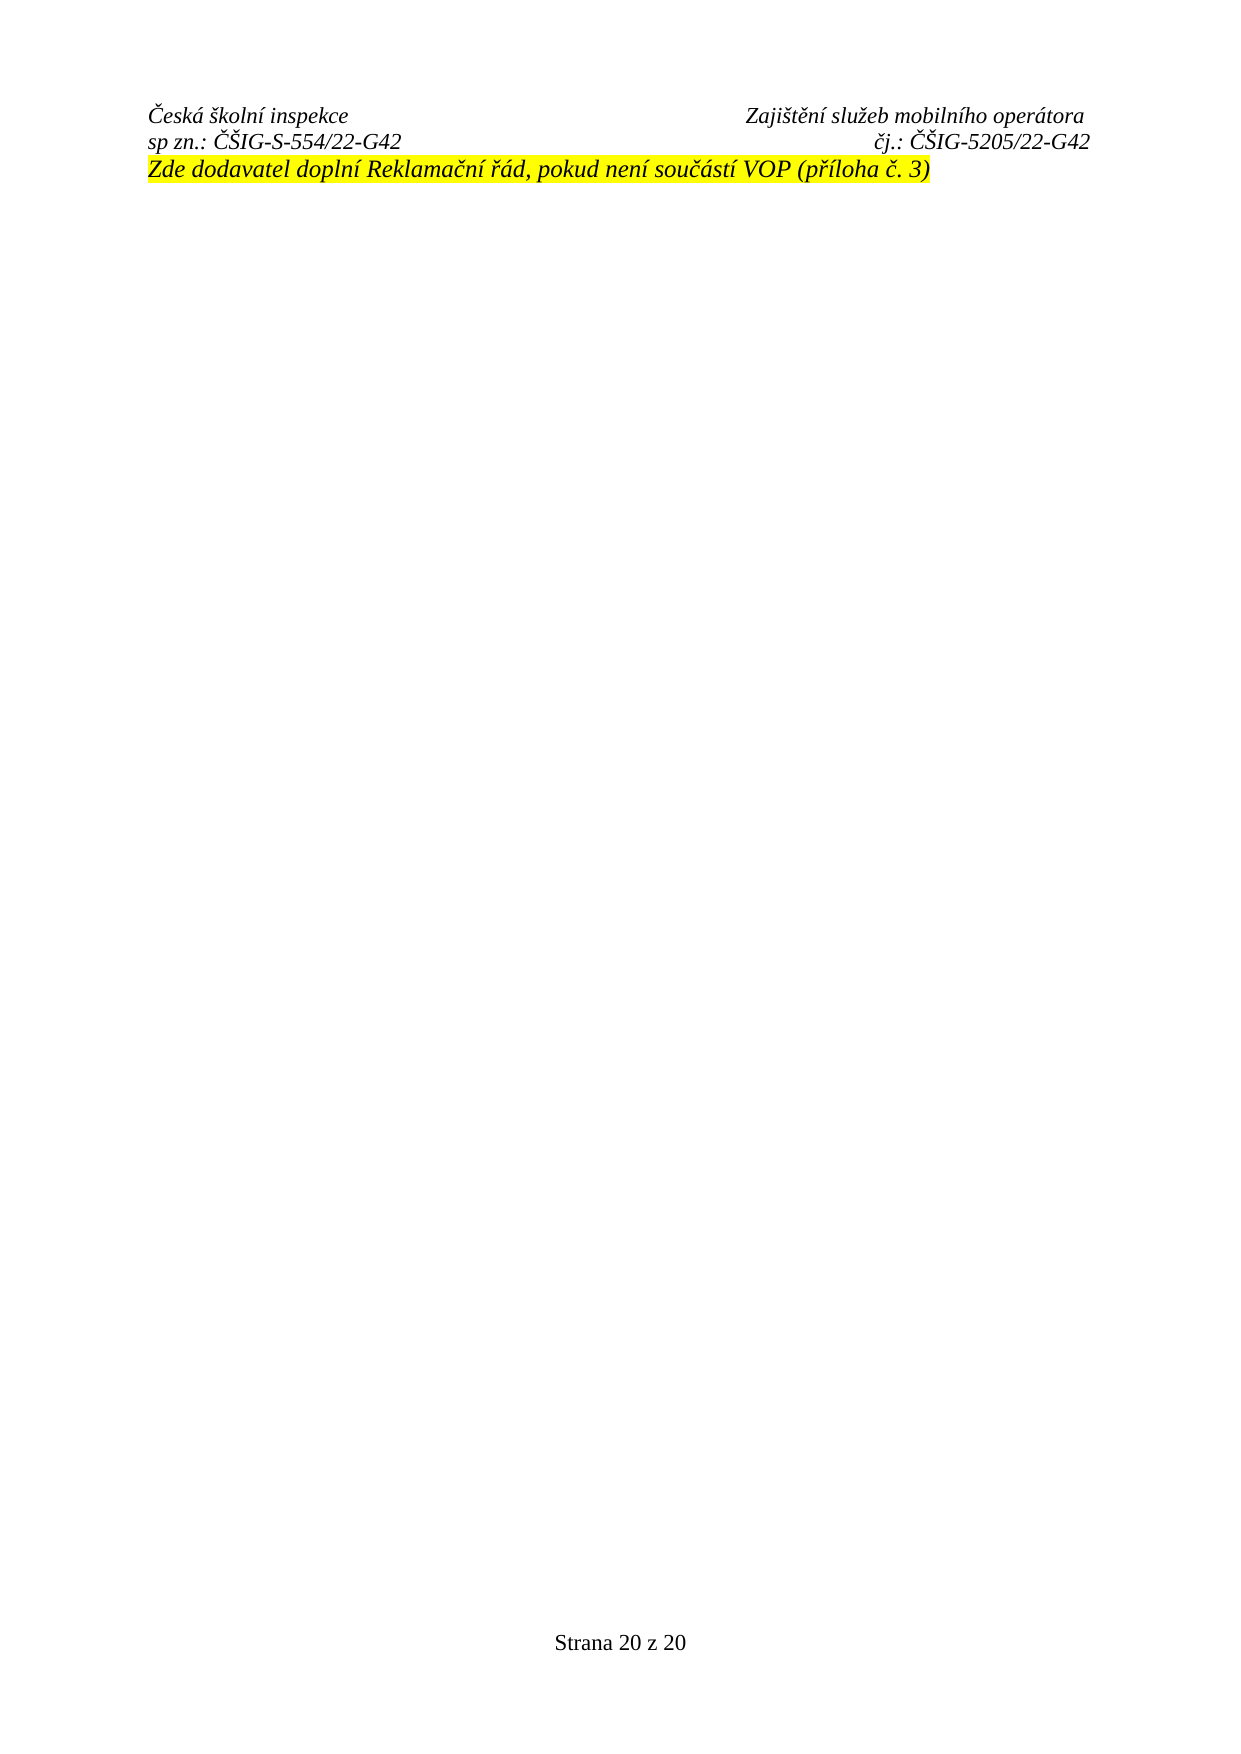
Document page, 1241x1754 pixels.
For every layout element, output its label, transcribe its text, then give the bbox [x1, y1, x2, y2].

text Zde dodavatel doplní Reklamační řád, pokud není součástí VOP (příloha č. 3) [148, 154, 1093, 183]
